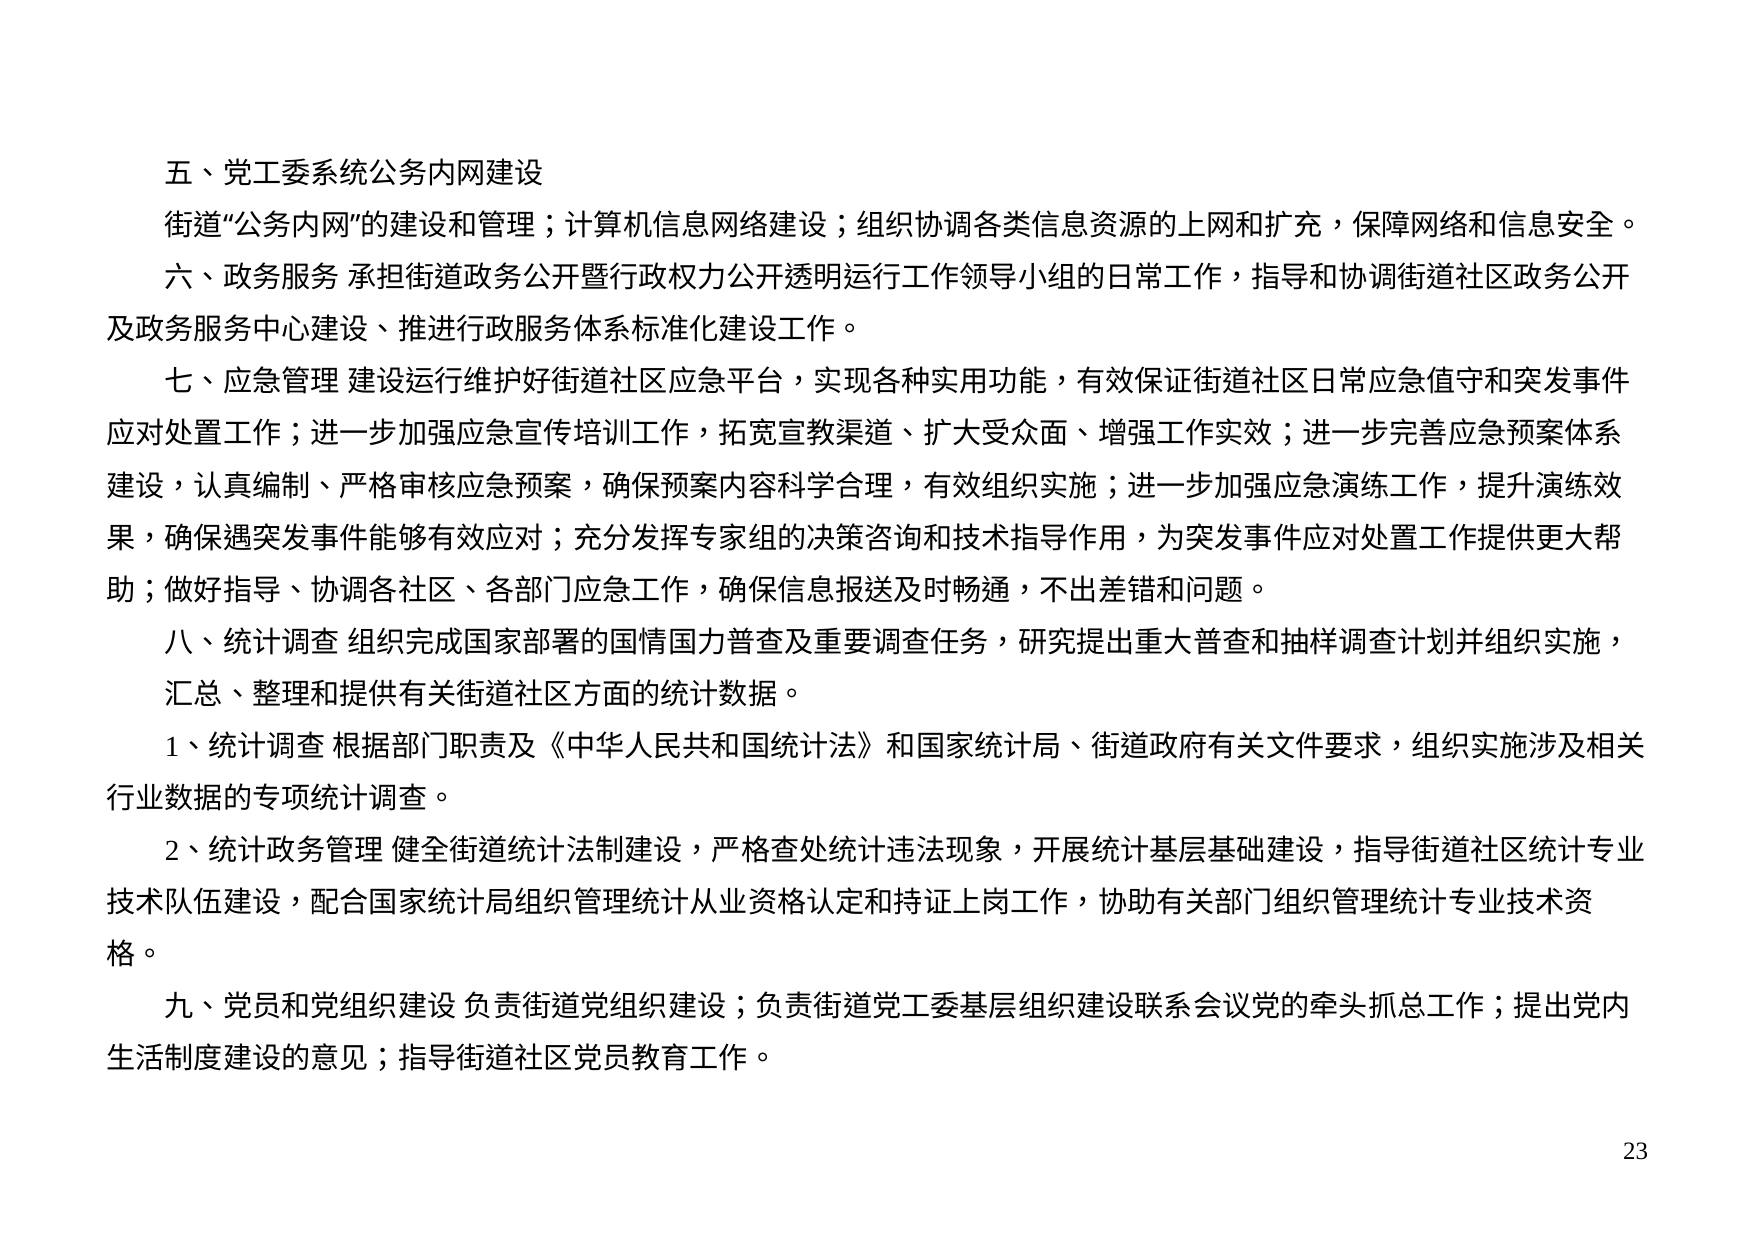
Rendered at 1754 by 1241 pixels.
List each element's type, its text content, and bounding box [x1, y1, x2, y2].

text 街道“公务内网”的建设和管理；计算机信息网络建设；组织协调各类信息资源的上网和扩充，保障网络和信息安全。 [106, 194, 1648, 246]
text 七、应急管理 建设运行维护好街道社区应急平台，实现各种实用功能，有效保证街道社区日常应急值守和突发事件应对处置工作；进一步加强应急宣传培训工作，拓宽宣教渠道、扩大受众面、增强工作实效；进一步完善应急预案体系建设，认真编制、严格审核应急预案，确保预案内容科学合理，有效组织实施；进一步加强应急演练工作，提升演练效果，确保遇突发事件能够有效应对；充分发挥专家组的决策咨询和技术指导作用，为突发事件应对处置工作提供更大帮助；做好指导、协调各社区、各部门应急工作，确保信息报送及时畅通，不出差错和问题。 [106, 350, 1648, 611]
text 五、党工委系统公务内网建设 [106, 142, 1648, 194]
text 八、统计调查 组织完成国家部署的国情国力普查及重要调查任务，研究提出重大普查和抽样调查计划并组织实施， [106, 611, 1648, 663]
text 六、政务服务 承担街道政务公开暨行政权力公开透明运行工作领导小组的日常工作，指导和协调街道社区政务公开及政务服务中心建设、推进行政服务体系标准化建设工作。 [106, 246, 1648, 350]
text 2、统计政务管理 健全街道统计法制建设，严格查处统计违法现象，开展统计基层基础建设，指导街道社区统计专业技术队伍建设，配合国家统计局组织管理统计从业资格认定和持证上岗工作，协助有关部门组织管理统计专业技术资格。 [106, 819, 1648, 975]
text 汇总、整理和提供有关街道社区方面的统计数据。 [106, 663, 1648, 715]
text 九、党员和党组织建设 负责街道党组织建设；负责街道党工委基层组织建设联系会议党的牵头抓总工作；提出党内生活制度建设的意见；指导街道社区党员教育工作。 [106, 975, 1648, 1079]
text 1、统计调查 根据部门职责及《中华人民共和国统计法》和国家统计局、街道政府有关文件要求，组织实施涉及相关行业数据的专项统计调查。 [106, 715, 1648, 819]
